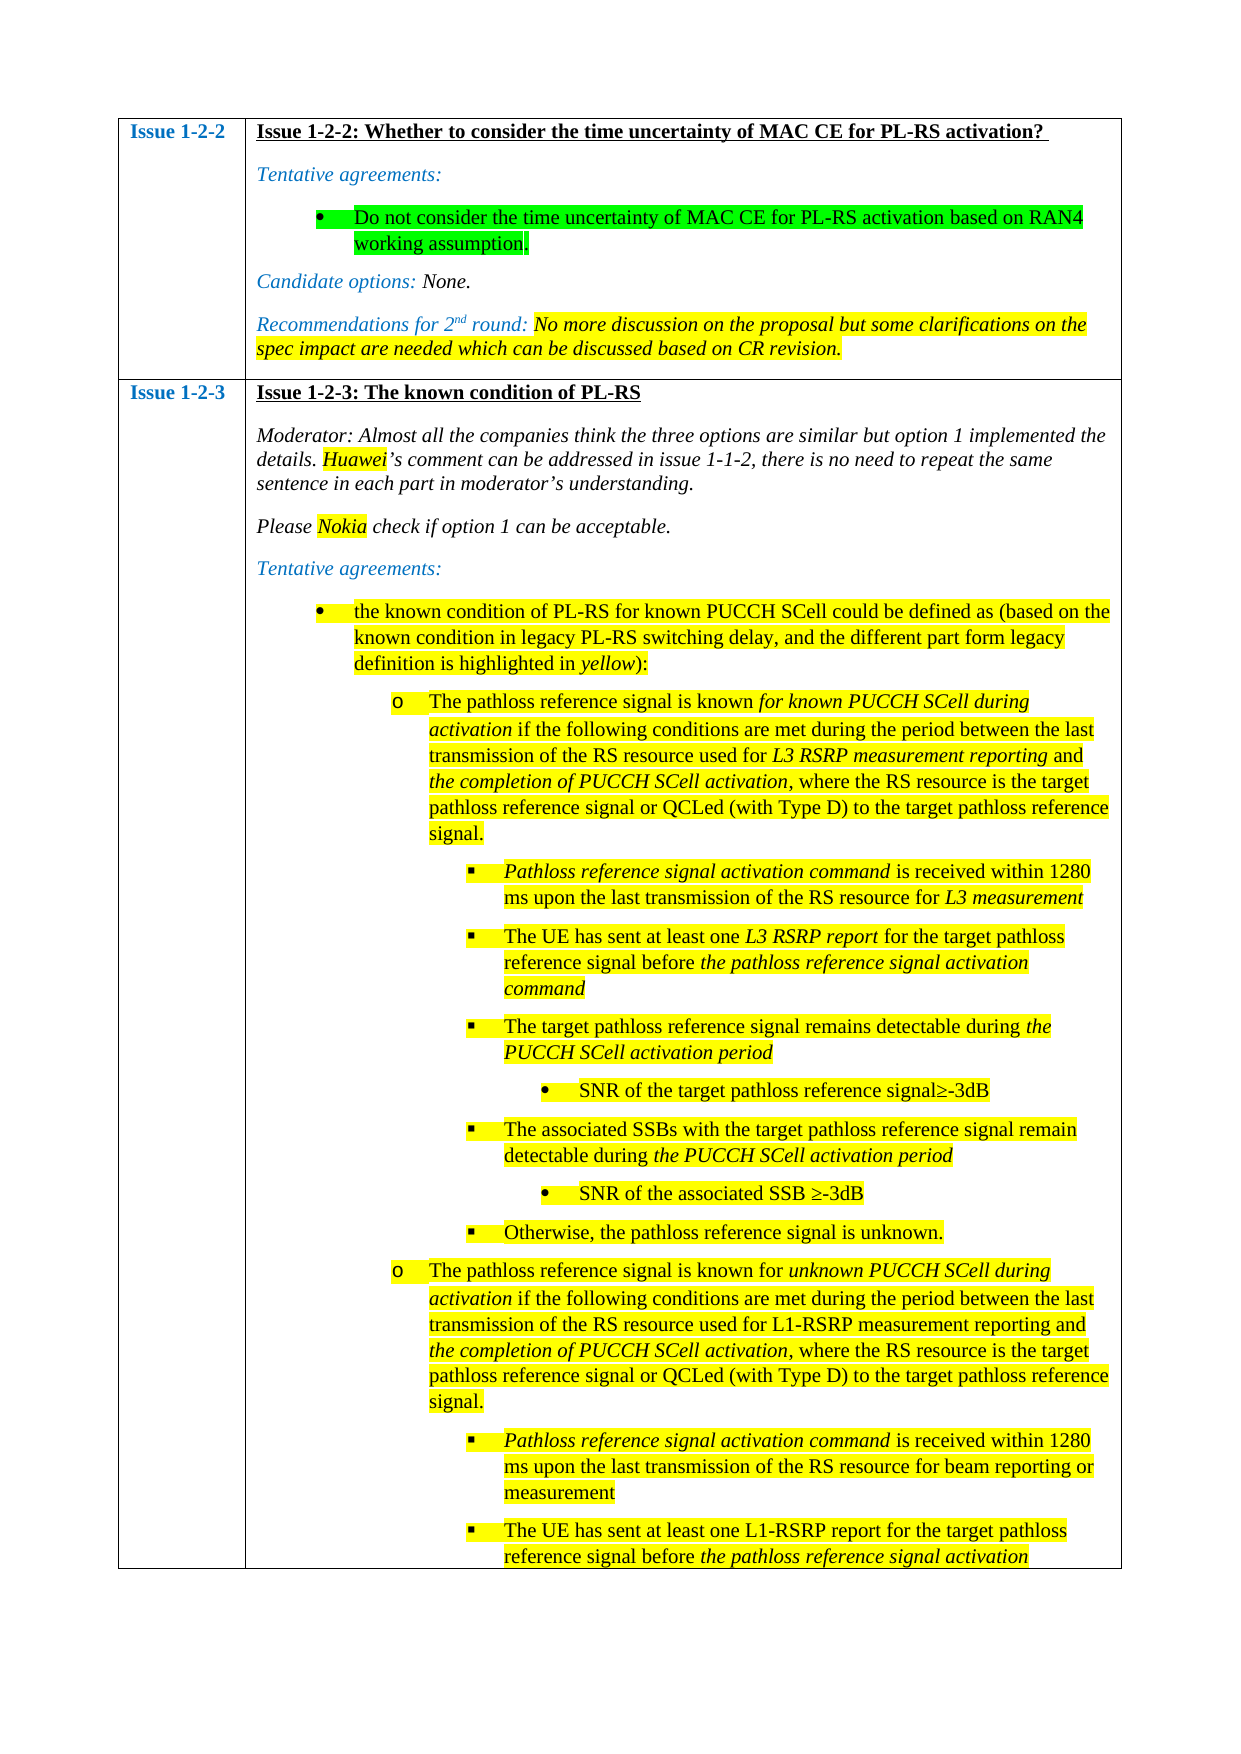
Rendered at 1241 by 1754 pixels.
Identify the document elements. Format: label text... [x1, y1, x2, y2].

table_cell Issue 1-2-2 [119, 119, 245, 379]
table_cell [246, 380, 1121, 1568]
table_cell Issue 1-2-2: Whether to consider the time uncertainty of MAC CE for PL-RS activation? Tentative agreements: Do not consider the time uncertainty of MAC CE for PL-RS activation based on RAN4 working assumption. Candidate options: None. Recommendations for 2nd round: No more discussion on the proposal but some clarifications on the spec impact are needed which can be discussed based on CR revision. [246, 119, 1121, 379]
table_cell Issue 1-2-3 [119, 380, 245, 1568]
